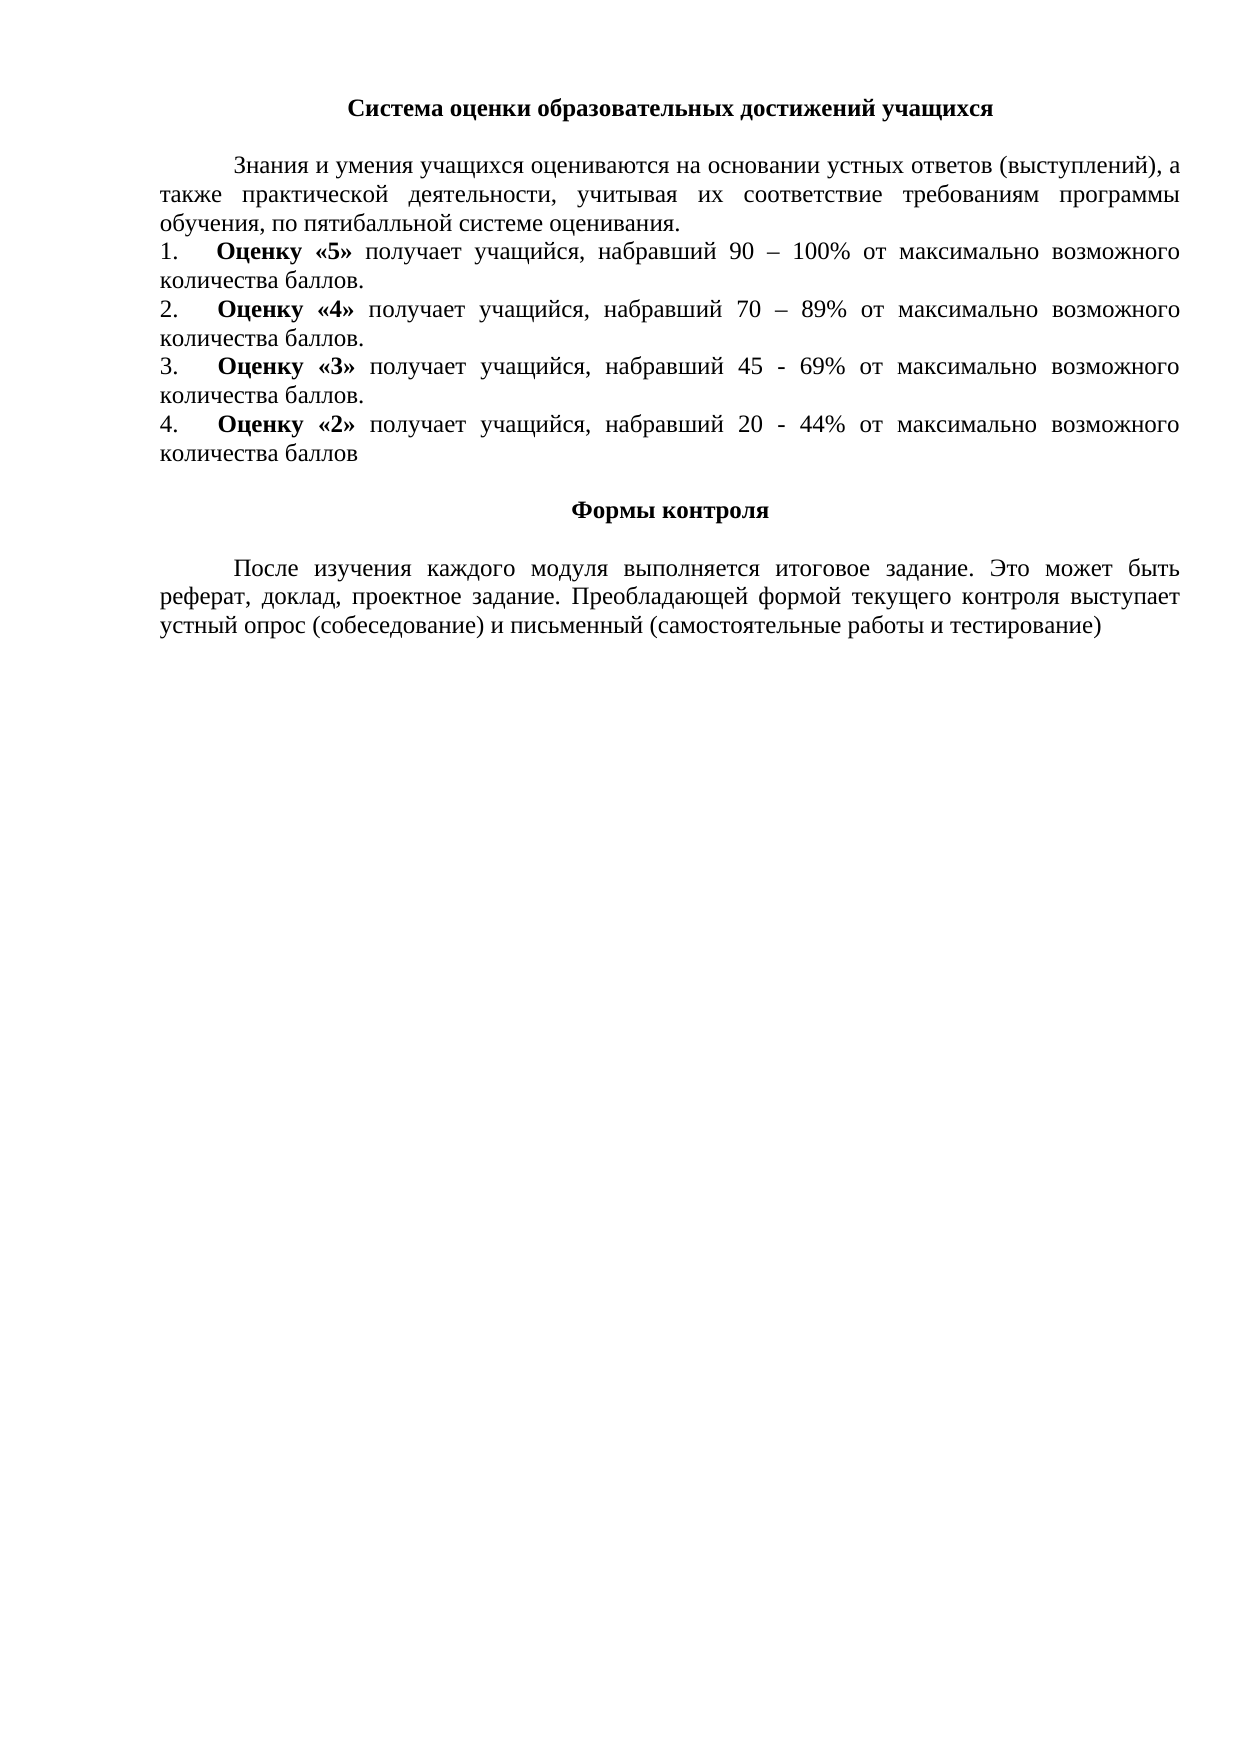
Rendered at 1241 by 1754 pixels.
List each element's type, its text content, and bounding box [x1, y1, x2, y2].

text 4. Оценку «2» получает учащийся, набравший 20 - 44% от максимально возможного количества баллов [159, 409, 1181, 466]
text После изучения каждого модуля выполняется итоговое задание. Это может быть реферат, доклад, проектное задание. Преобладающей формой текущего контроля выступает устный опрос (собеседование) и письменный (самостоятельные работы и тестирование) [159, 553, 1181, 639]
text 1. Оценку «5» получает учащийся, набравший 90 – 100% от максимально возможного количества баллов. [159, 236, 1181, 294]
text Система оценки образовательных достижений учащихся [159, 93, 1181, 121]
text 2. Оценку «4» получает учащийся, набравший 70 – 89% от максимально возможного количества баллов. [159, 294, 1181, 351]
text 3. Оценку «3» получает учащийся, набравший 45 - 69% от максимально возможного количества баллов. [159, 351, 1181, 409]
text Формы контроля [159, 495, 1181, 524]
text Знания и умения учащихся оцениваются на основании устных ответов (выступлений), а также практической деятельности, учитывая их соответствие требованиям программы обучения, по пятибалльной системе оценивания. [159, 150, 1181, 236]
